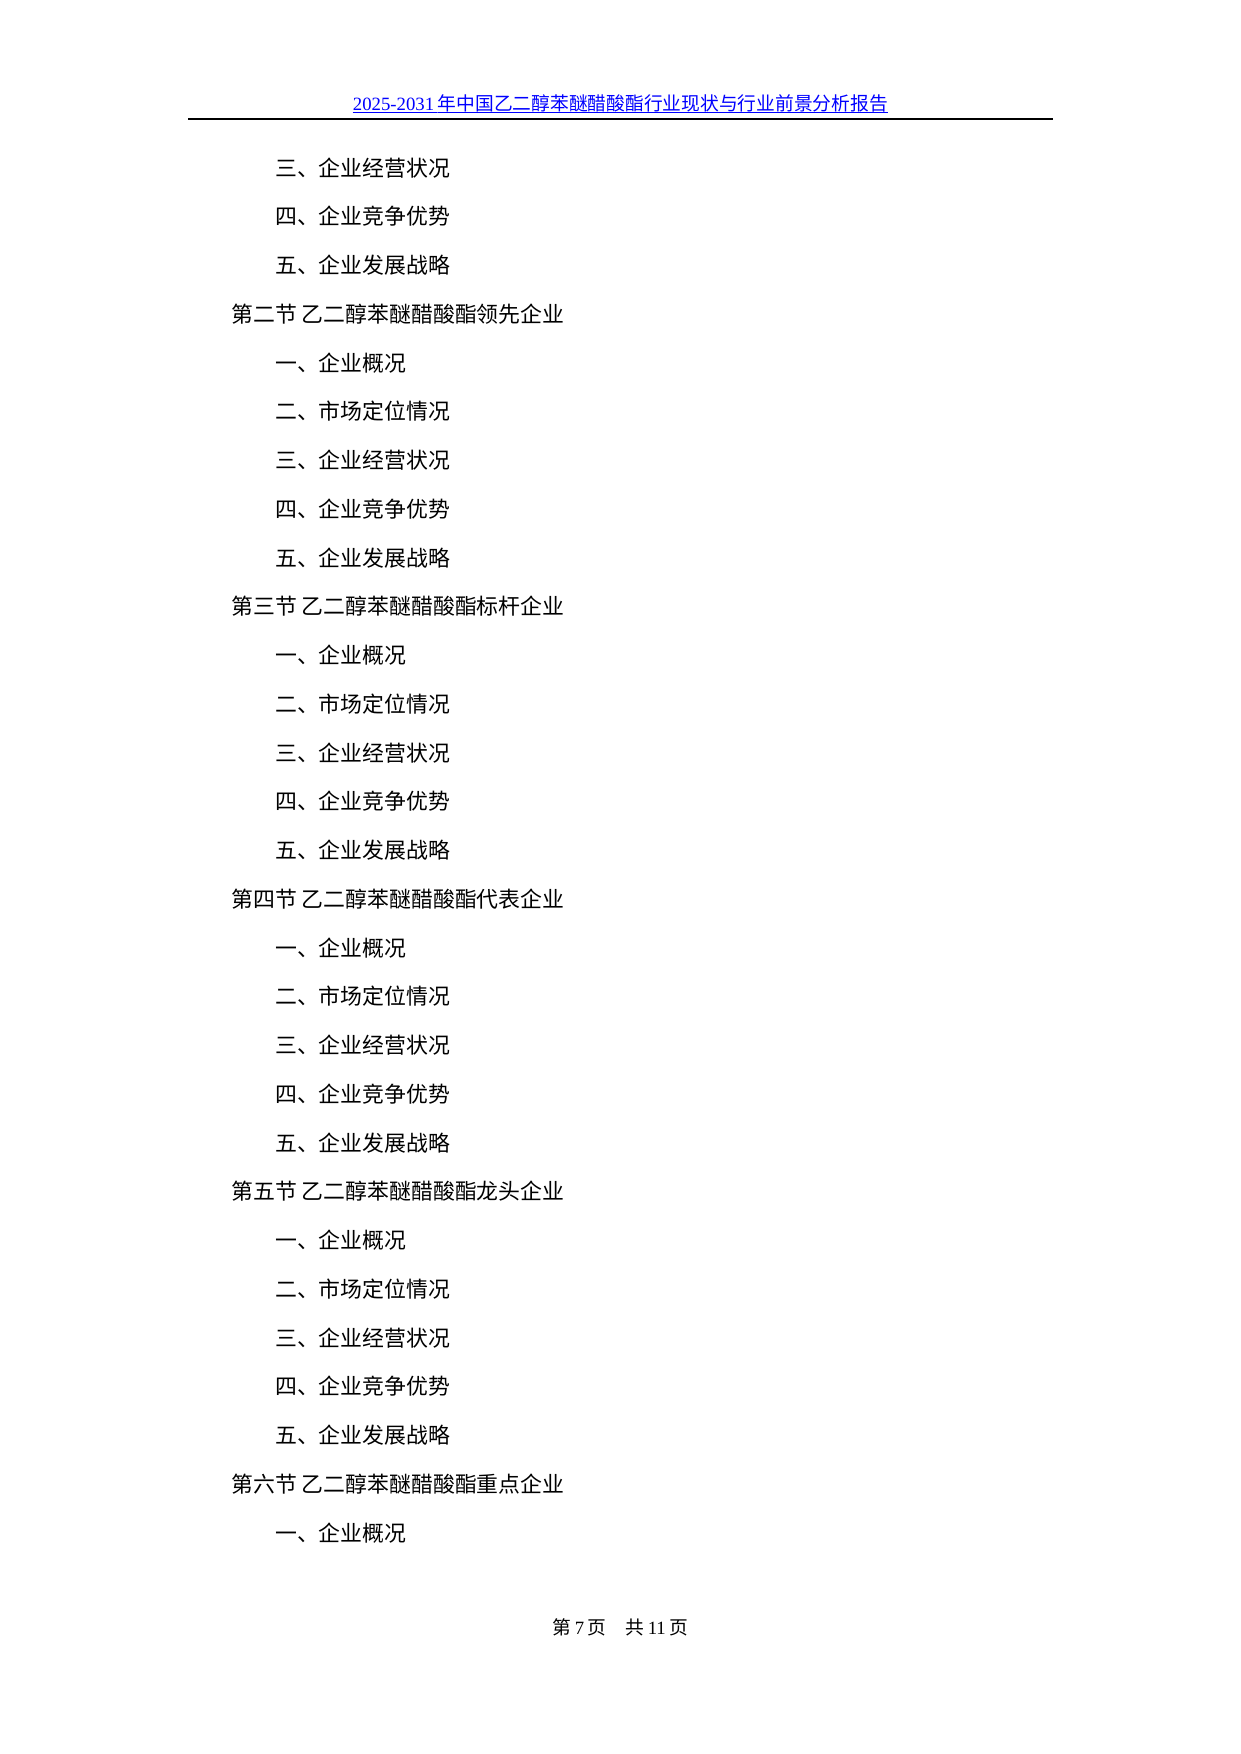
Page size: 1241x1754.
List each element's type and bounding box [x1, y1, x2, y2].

text [187, 150, 1053, 1548]
